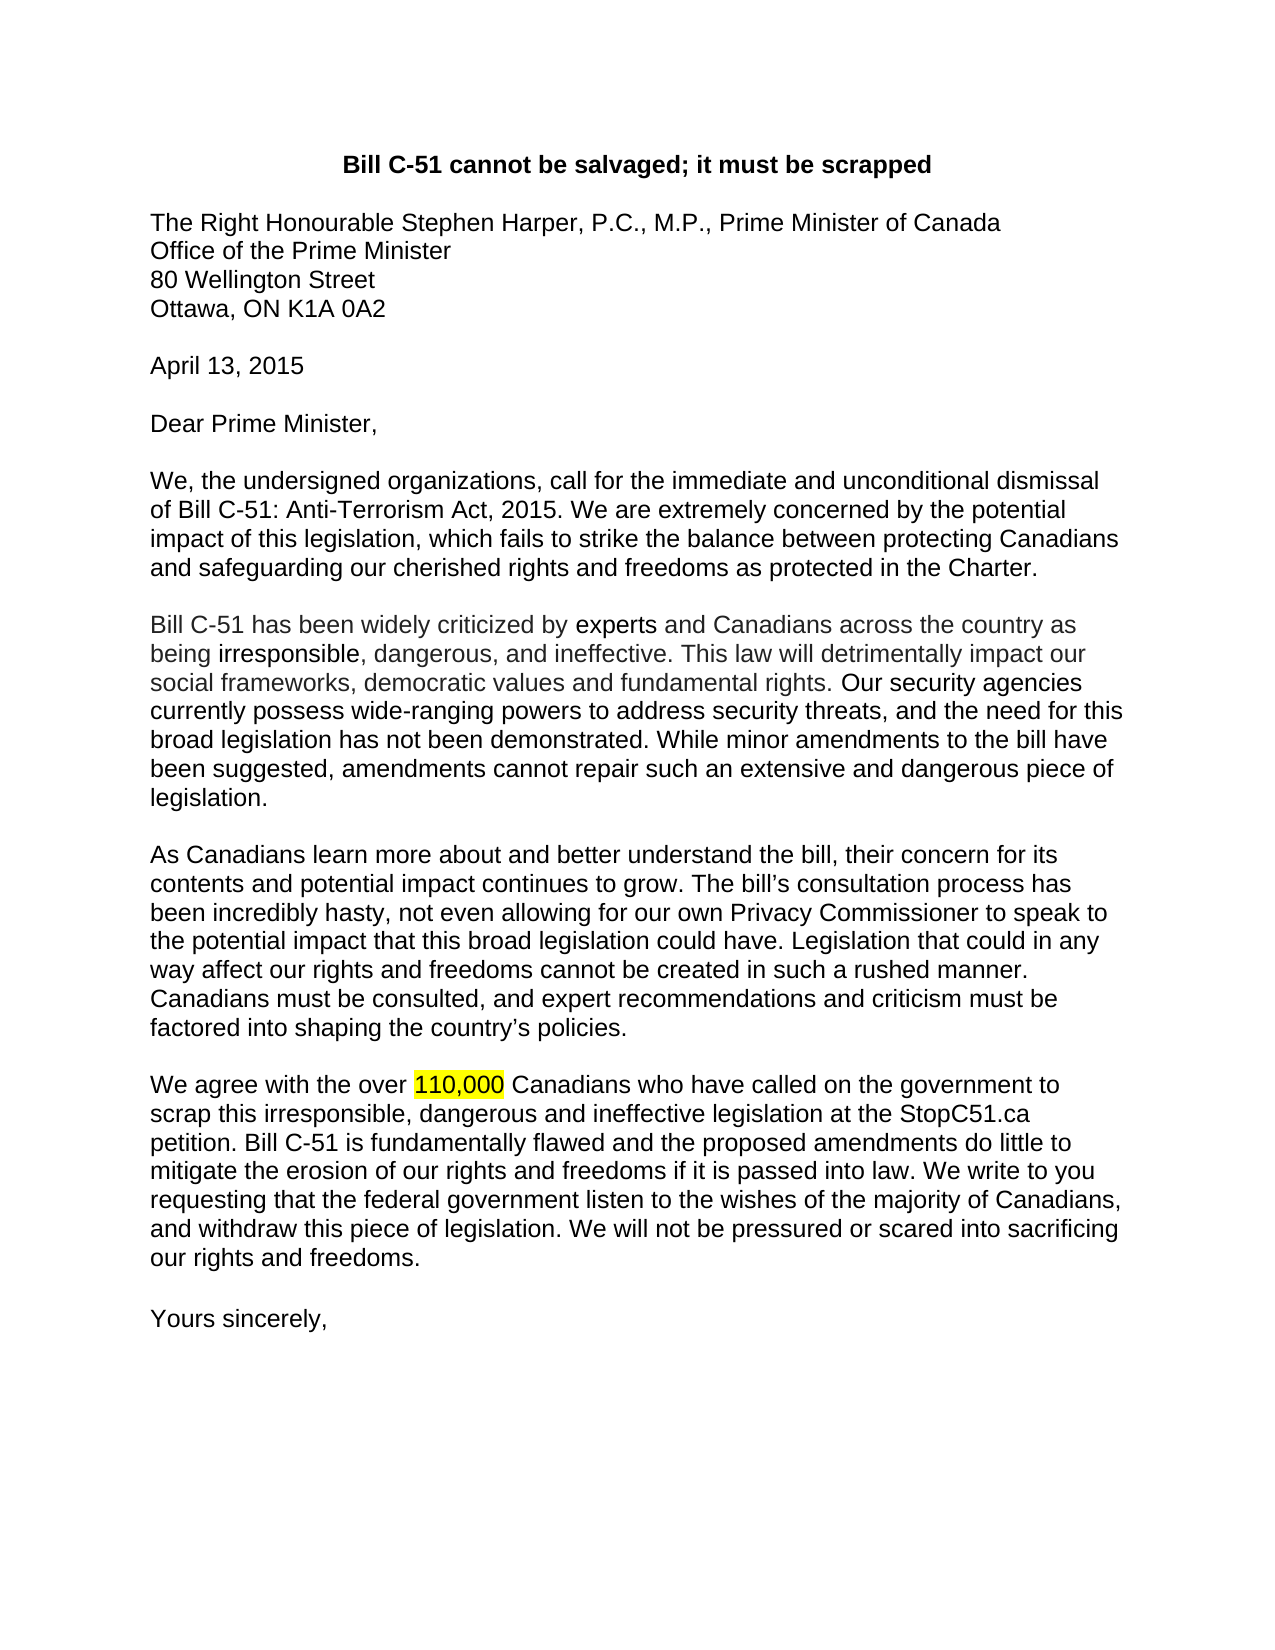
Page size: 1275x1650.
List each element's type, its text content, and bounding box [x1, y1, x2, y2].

text 80 Wellington Street [150, 265, 1125, 294]
text Office of the Prime Minister [150, 236, 1125, 265]
text We agree with the over 110,000 Canadians who have called on the government to scrap this irresponsible, dangerous and ineffective legislation at the StopC51.ca petition. Bill C-51 is fundamentally flawed and the proposed amendments do little to mitigate the erosion of our rights and freedoms if it is passed into law. We write to you requesting that the federal government listen to the wishes of the majority of Canadians, and withdraw this piece of legislation. We will not be pressured or scared into sacrificing our rights and freedoms. [150, 1070, 1125, 1271]
text Dear Prime Minister, [150, 409, 1125, 437]
text Bill C-51 cannot be salvaged; it must be scrapped [150, 150, 1125, 179]
text As Canadians learn more about and better understand the bill, their concern for its contents and potential impact continues to grow. The bill’s consultation process has been incredibly hasty, not even allowing for our own Privacy Commissioner to speak to the potential impact that this broad legislation could have. Legislation that could in any way affect our rights and freedoms cannot be created in such a rushed manner. Canadians must be consulted, and expert recommendations and criticism must be factored into shaping the country’s policies. [150, 840, 1125, 1041]
text The Right Honourable Stephen Harper, P.C., M.P., Prime Minister of Canada [150, 207, 1125, 236]
text April 13, 2015 [150, 351, 1125, 380]
text Yours sincerely, [150, 1271, 1125, 1333]
text We, the undersigned organizations, call for the immediate and unconditional dismissal of Bill C-51: Anti-Terrorism Act, 2015. We are extremely concerned by the potential impact of this legislation, which fails to strike the balance between protecting Canadians and safeguarding our cherished rights and freedoms as protected in the Charter. [150, 466, 1125, 581]
text Ottawa, ON K1A 0A2 [150, 294, 1125, 322]
text Bill C-51 has been widely criticized by experts and Canadians across the country as being irresponsible, dangerous, and ineffective. This law will detrimentally impact our social frameworks, democratic values and fundamental rights. Our security agencies currently possess wide-ranging powers to address security threats, and the need for this broad legislation has not been demonstrated. While minor amendments to the bill have been suggested, amendments cannot repair such an extensive and dangerous piece of legislation. [150, 610, 1125, 811]
